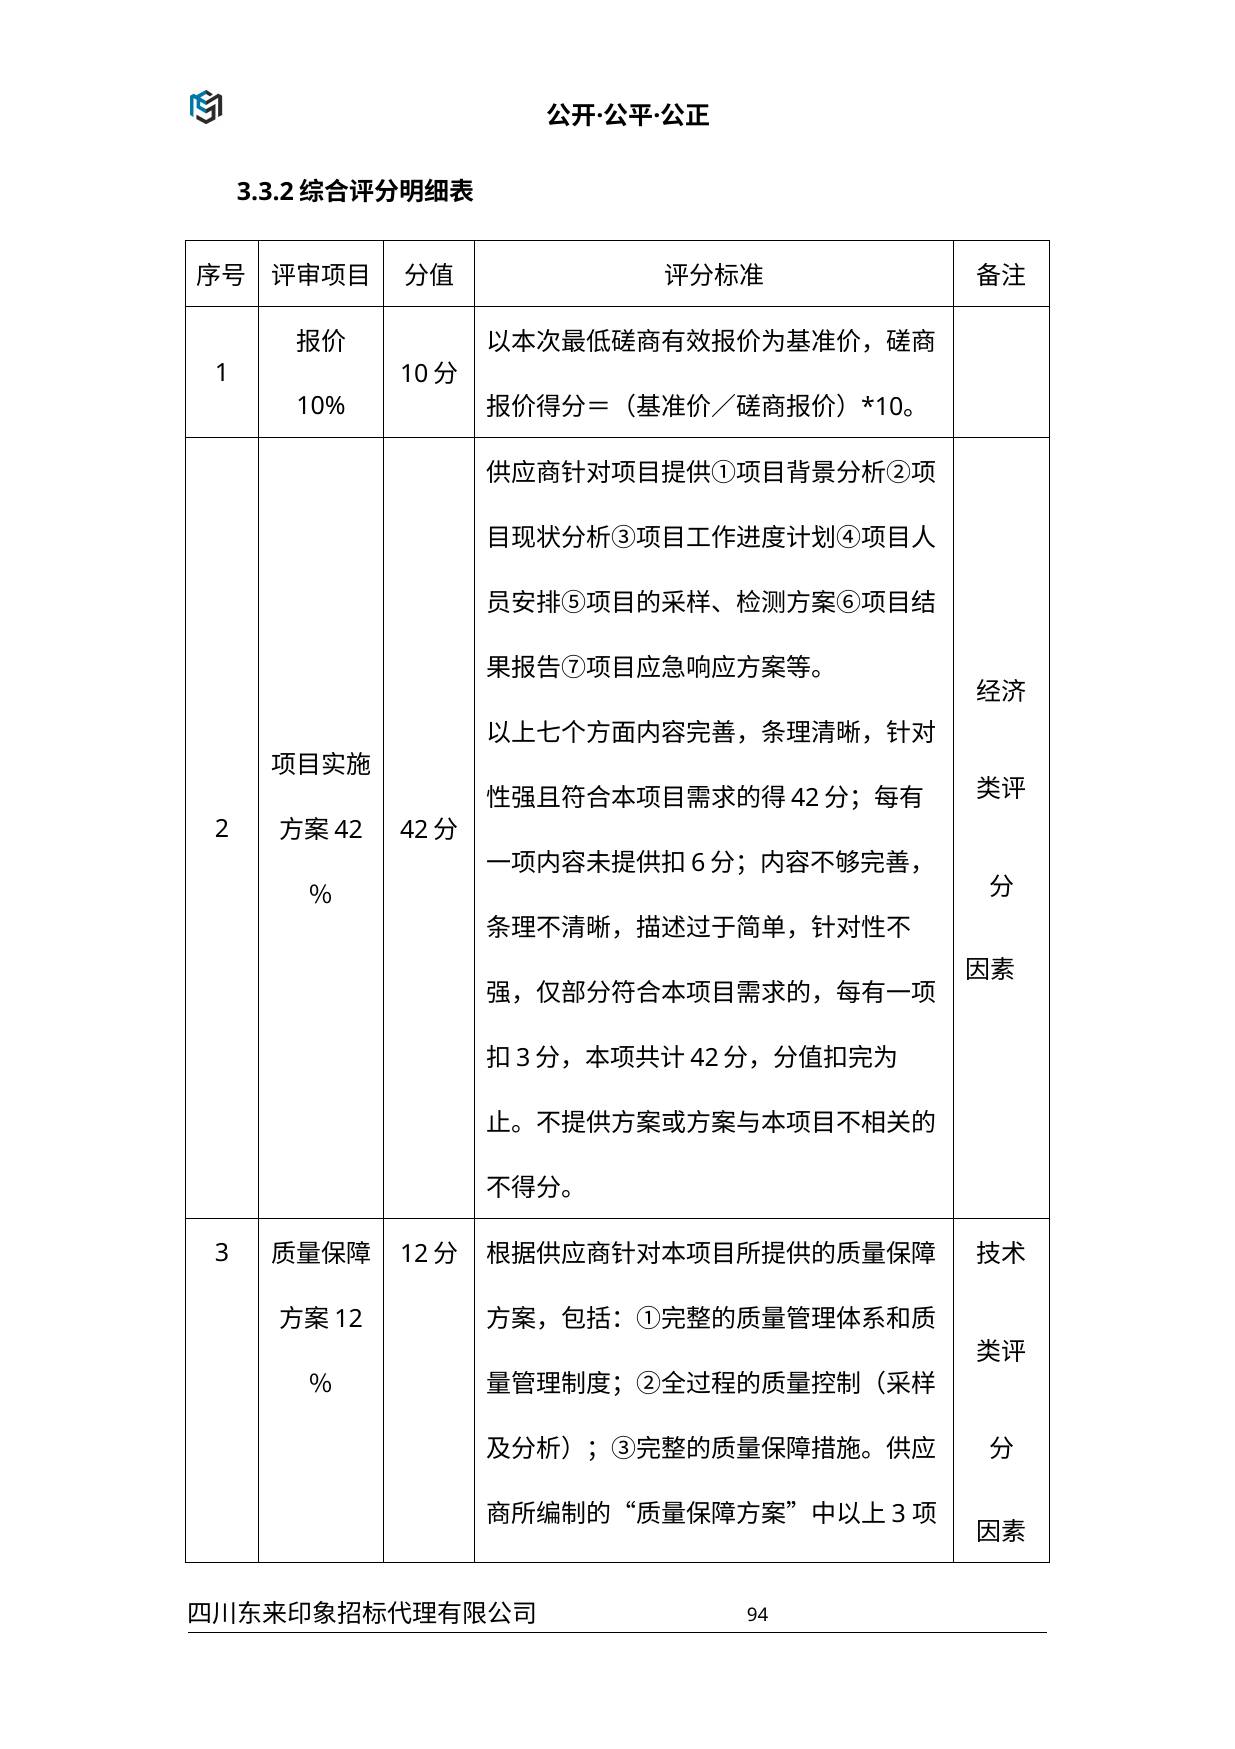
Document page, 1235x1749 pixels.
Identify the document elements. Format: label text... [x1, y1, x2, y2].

table_cell 1 [186, 307, 258, 437]
table_cell 42分 [384, 438, 474, 1218]
table_cell 经济类评分 因素 [954, 438, 1049, 1218]
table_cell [475, 1219, 953, 1562]
table_cell 技术类评分 因素 [954, 1219, 1049, 1562]
table_header 序号 [186, 241, 258, 306]
table_cell [954, 307, 1049, 437]
table_cell 2 [186, 438, 258, 1218]
table_cell 项目实施方案42% [259, 438, 383, 1218]
picture [187, 88, 224, 125]
table_cell 供应商针对项目提供①项目背景分析②项目现状分析③项目工作进度计划④项目人员安排⑤项目的采样、检测方案⑥项目结果报告⑦项目应急响应方案等。 以上七个方面内容完善，条理清晰，针对性强且符合本项目需求的得42分；每有一项内容未提供扣6分；内容不够完善，条理不清晰，描述过于简单，针对性不强，仅部分符合本项目需求的，每有一项扣3分，本项共计42分，分值扣完为止。不提供方案或方案与本项目不相关的不得分。 [475, 438, 953, 1218]
table_cell 报价10% [259, 307, 383, 437]
table_cell 12分 [384, 1219, 474, 1562]
table_header 备注 [954, 241, 1049, 306]
table_cell 10分 [384, 307, 474, 437]
table_cell 以本次最低磋商有效报价为基准价，磋商报价得分＝（基准价／磋商报价）*10。 [475, 307, 953, 437]
table_cell 3 [186, 1219, 258, 1562]
table_header 评分标准 [475, 241, 953, 306]
text 3.3.2综合评分明细表 [187, 157, 1047, 222]
table_cell 质量保障方案12% [259, 1219, 383, 1562]
table_header 分值 [384, 241, 474, 306]
table_header 评审项目 [259, 241, 383, 306]
